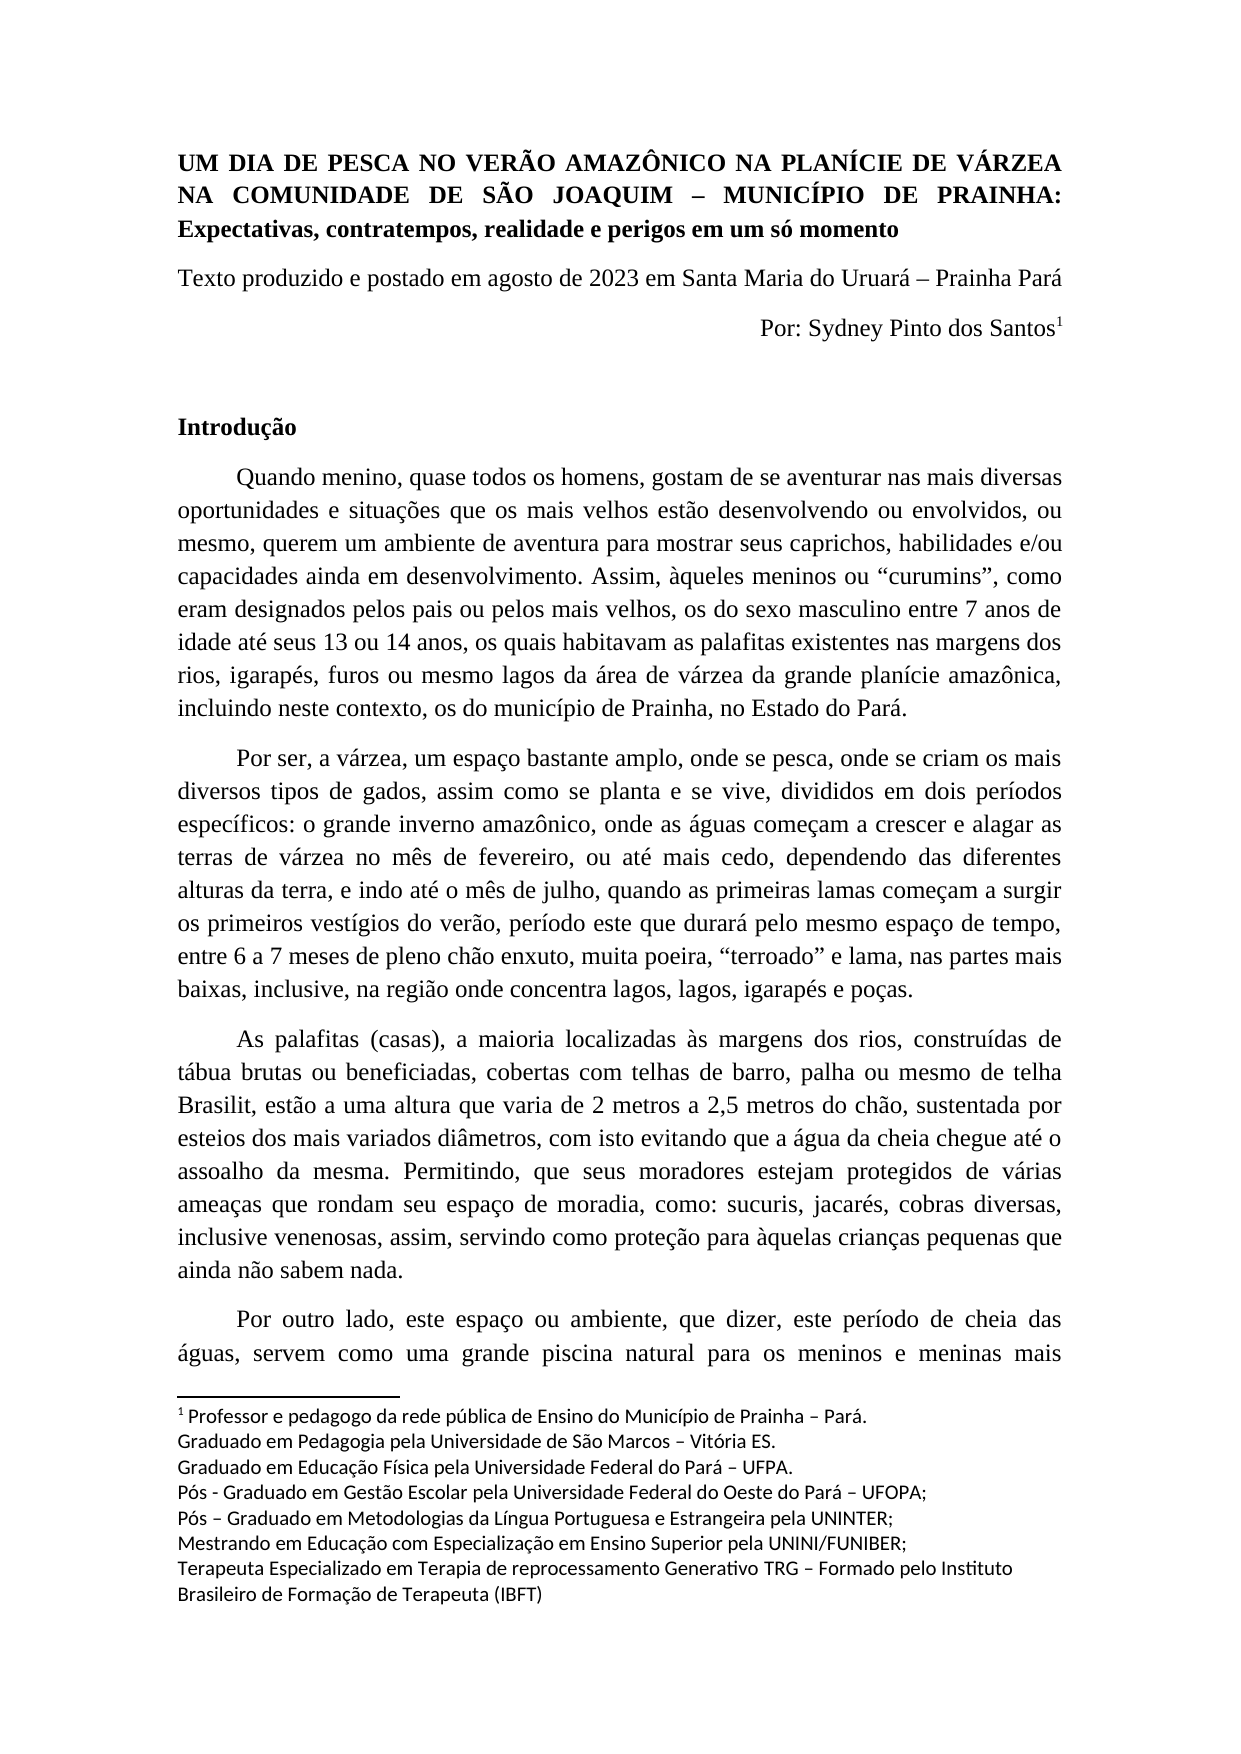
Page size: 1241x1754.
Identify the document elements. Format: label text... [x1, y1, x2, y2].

text Por: Sydney Pinto dos Santos [177, 313, 1063, 342]
text Introdução [177, 412, 1063, 441]
text Por ser, a várzea, um espaço bastante amplo, onde se pesca, onde se criam os mais diversos tipos de gados, assim como se planta e se vive, divididos em dois períodos específicos: o grande inverno amazônico, onde as águas começam a crescer e alagar as terras de várzea no mês de fevereiro, ou até mais cedo, dependendo das diferentes alturas da terra, e indo até o mês de julho, quando as primeiras lamas começam a surgir os primeiros vestígios do verão, período este que durará pelo mesmo espaço de tempo, entre 6 a 7 meses de pleno chão enxuto, muita poeira, “terroado” e lama, nas partes mais baixas, inclusive, na região onde concentra lagos, lagos, igarapés e poças. [177, 743, 1063, 1003]
text Quando menino, quase todos os homens, gostam de se aventurar nas mais diversas oportunidades e situações que os mais velhos estão desenvolvendo ou envolvidos, ou mesmo, querem um ambiente de aventura para mostrar seus caprichos, habilidades e/ou capacidades ainda em desenvolvimento. Assim, àqueles meninos ou “curumins”, como eram designados pelos pais ou pelos mais velhos, os do sexo masculino entre 7 anos de idade até seus 13 ou 14 anos, os quais habitavam as palafitas existentes nas margens dos rios, igarapés, furos ou mesmo lagos da área de várzea da grande planície amazônica, incluindo neste contexto, os do município de Prainha, no Estado do Pará. [177, 462, 1063, 722]
text As palafitas (casas), a maioria localizadas às margens dos rios, construídas de tábua brutas ou beneficiadas, cobertas com telhas de barro, palha ou mesmo de telha Brasilit, estão a uma altura que varia de 2 metros a 2,5 metros do chão, sustentada por esteios dos mais variados diâmetros, com isto evitando que a água da cheia chegue até o assoalho da mesma. Permitindo, que seus moradores estejam protegidos de várias ameaças que rondam seu espaço de moradia, como: sucuris, jacarés, cobras diversas, inclusive venenosas, assim, servindo como proteção para àquelas crianças pequenas que ainda não sabem nada. [177, 1024, 1063, 1284]
text Texto produzido e postado em agosto de 2023 em Santa Maria do Uruará – Prainha Pará [177, 263, 1063, 292]
text UM DIA DE PESCA NO VERÃO AMAZÔNICO NA PLANÍCIE DE VÁRZEA NA COMUNIDADE DE SÃO JOAQUIM – MUNICÍPIO DE PRAINHA: Expectativas, contratempos, realidade e perigos em um só momento [177, 148, 1063, 242]
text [177, 1304, 1063, 1366]
